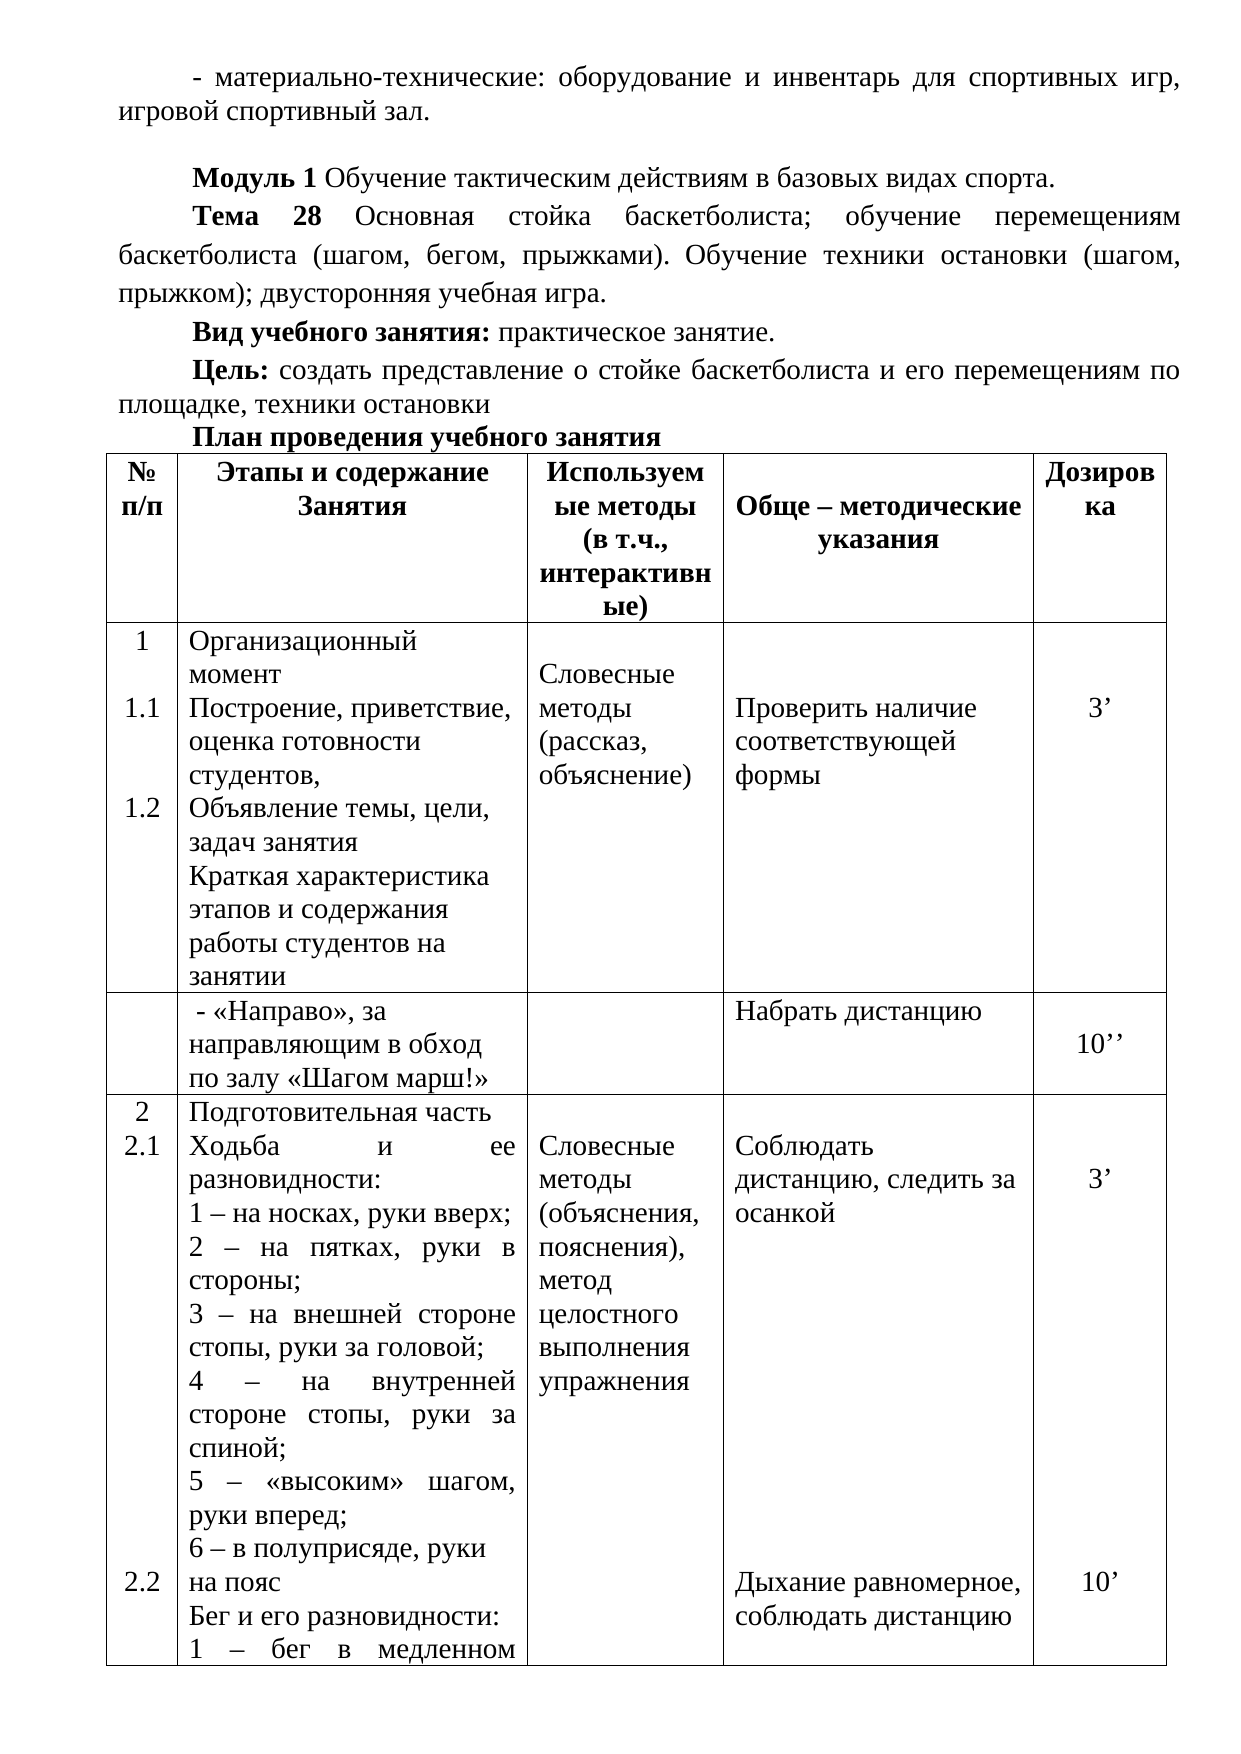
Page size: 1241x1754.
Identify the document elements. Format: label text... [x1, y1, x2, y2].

text План проведения учебного занятия [118, 419, 1181, 453]
table_header Используемые методы (в т.ч., интерактивные) [528, 454, 723, 622]
table_cell Организационный момент Построение, приветствие, оценка готовности студентов, Объявление темы, цели, задач занятия Краткая характеристика этапов и содержания работы студентов на занятии [178, 623, 527, 992]
text Вид учебного занятия: практическое занятие. [118, 314, 1181, 347]
table_cell Проверить наличие соответствующей формы [724, 623, 1033, 992]
table_cell [528, 993, 723, 1093]
text Модуль 1 Обучение тактическим действиям в базовых видах спорта. [118, 160, 1181, 193]
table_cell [1034, 1095, 1166, 1665]
text - материально-технические: оборудование и инвентарь для спортивных игр, игровой спортивный зал. [118, 59, 1181, 126]
table_header Дозировка [1034, 454, 1166, 622]
table_cell [1034, 623, 1166, 992]
table_cell Набрать дистанцию [724, 993, 1033, 1093]
table_header Обще – методические указания [724, 454, 1033, 622]
table_cell [107, 993, 177, 1093]
table_cell Словесные методы (рассказ, объяснение) [528, 623, 723, 992]
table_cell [528, 1095, 723, 1665]
table_cell 1 1.1 1.2 [107, 623, 177, 992]
table_cell 10’’ [1034, 993, 1166, 1093]
text Тема 28 Основная стойка баскетболиста; обучение перемещениям баскетболиста (шагом, бегом, прыжками). Обучение техники остановки (шагом, прыжком); двусторонняя учебная игра. [118, 198, 1181, 309]
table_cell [178, 1095, 527, 1665]
table_cell 2 2.1 2.2 2.3 [107, 1095, 177, 1665]
table_header № п/п [107, 454, 177, 622]
table_cell - «Направо», за направляющим в обход по залу «Шагом марш!» [178, 993, 527, 1093]
text Цель: создать представление о стойке баскетболиста и его перемещениям по площадке, техники остановки [118, 352, 1181, 419]
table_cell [724, 1095, 1033, 1665]
table_header Этапы и содержание Занятия [178, 454, 527, 622]
